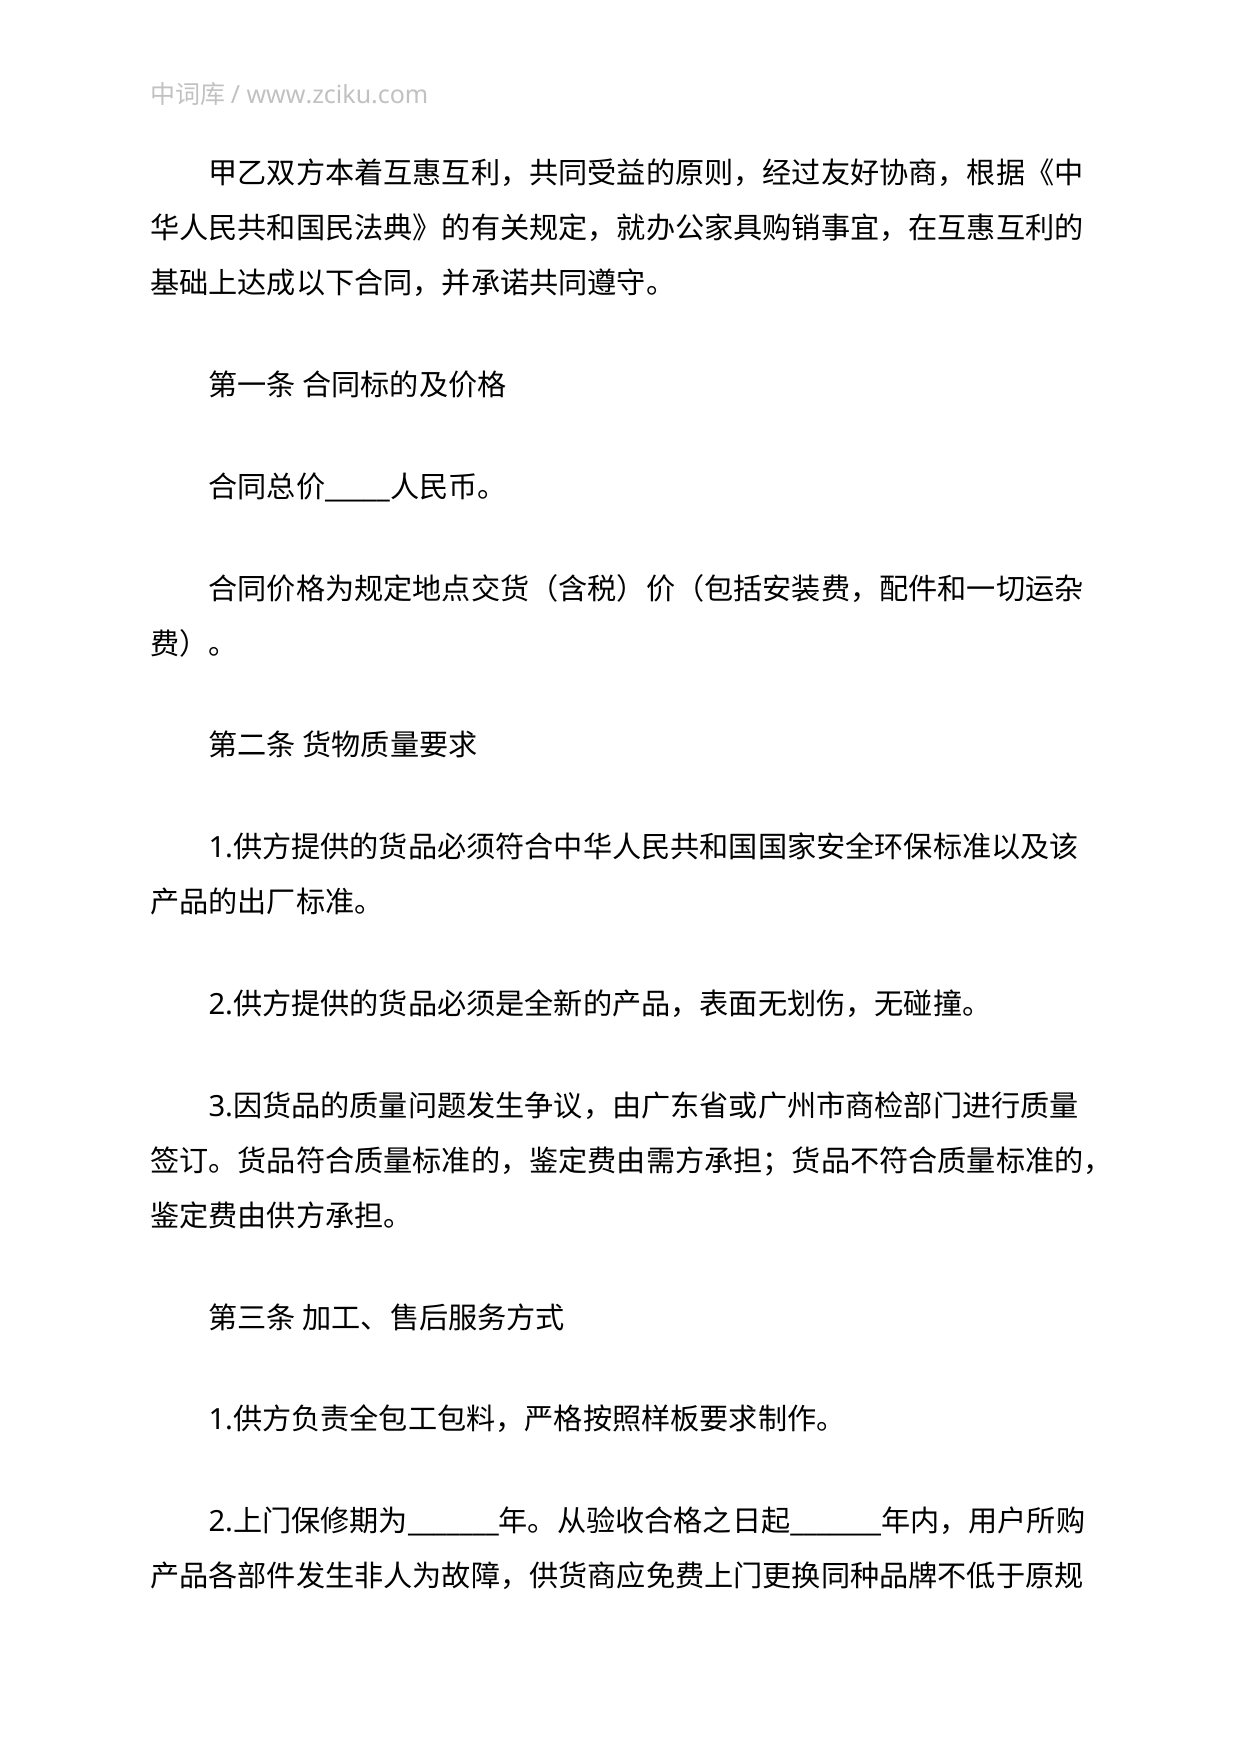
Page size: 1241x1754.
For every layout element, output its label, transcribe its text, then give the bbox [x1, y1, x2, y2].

text 甲乙双方本着互惠互利，共同受益的原则，经过友好协商，根据《中华人民共和国民法典》的有关规定，就办公家具购销事宜，在互惠互利的基础上达成以下合同，并承诺共同遵守。 [150, 150, 1090, 302]
text 合同总价_____人民币。 [150, 463, 1090, 506]
text 1.供方提供的货品必须符合中华人民共和国国家安全环保标准以及该产品的出厂标准。 [150, 824, 1090, 921]
text 1.供方负责全包工包料，严格按照样板要求制作。 [150, 1396, 1090, 1438]
text 第二条 货物质量要求 [150, 722, 1090, 764]
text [150, 1498, 1090, 1595]
text 2.供方提供的货品必须是全新的产品，表面无划伤，无碰撞。 [150, 981, 1090, 1023]
text 3.因货品的质量问题发生争议，由广东省或广州市商检部门进行质量签订。货品符合质量标准的，鉴定费由需方承担；货品不符合质量标准的，鉴定费由供方承担。 [150, 1082, 1090, 1235]
text 合同价格为规定地点交货（含税）价（包括安装费，配件和一切运杂费）。 [150, 565, 1090, 662]
text 第一条 合同标的及价格 [150, 362, 1090, 404]
text 第三条 加工、售后服务方式 [150, 1294, 1090, 1336]
